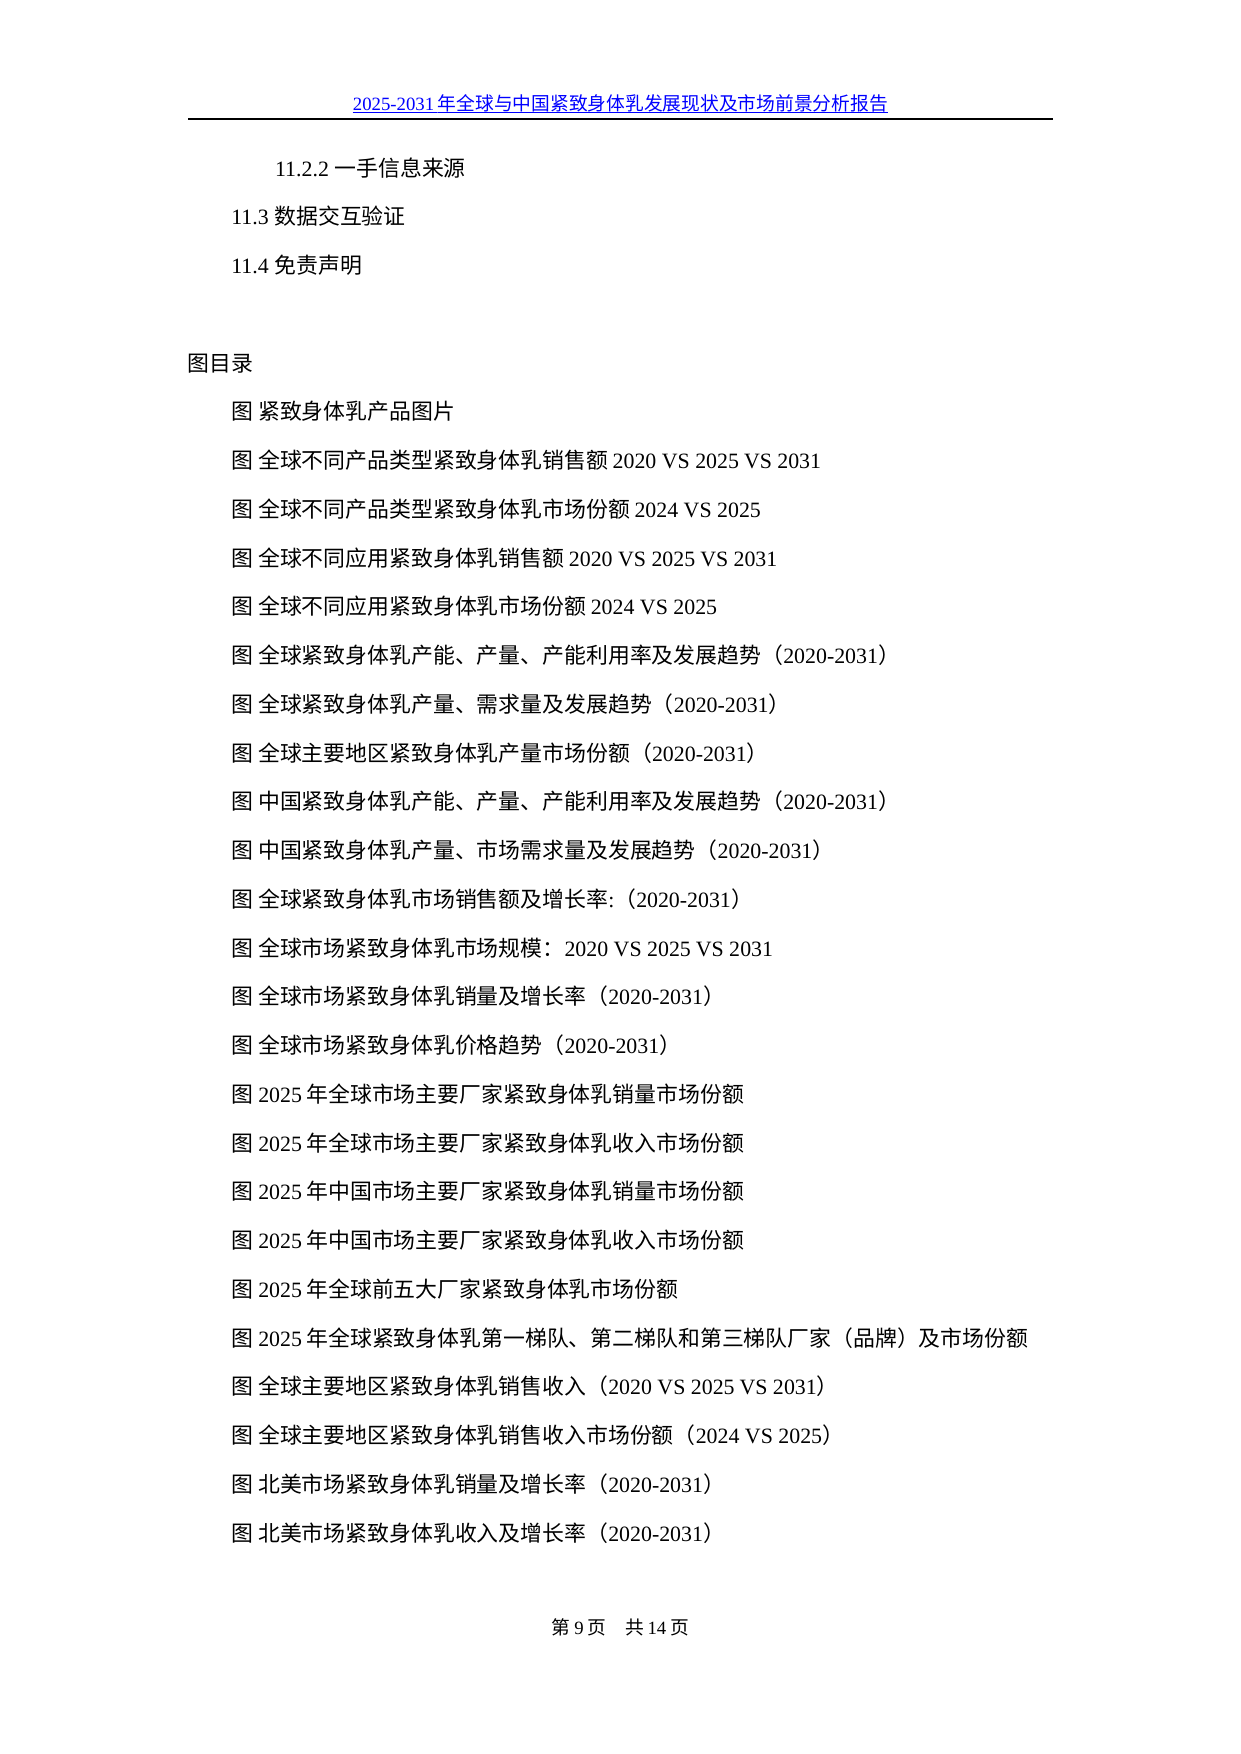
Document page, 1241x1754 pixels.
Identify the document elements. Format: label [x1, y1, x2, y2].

text [187, 150, 1053, 1548]
